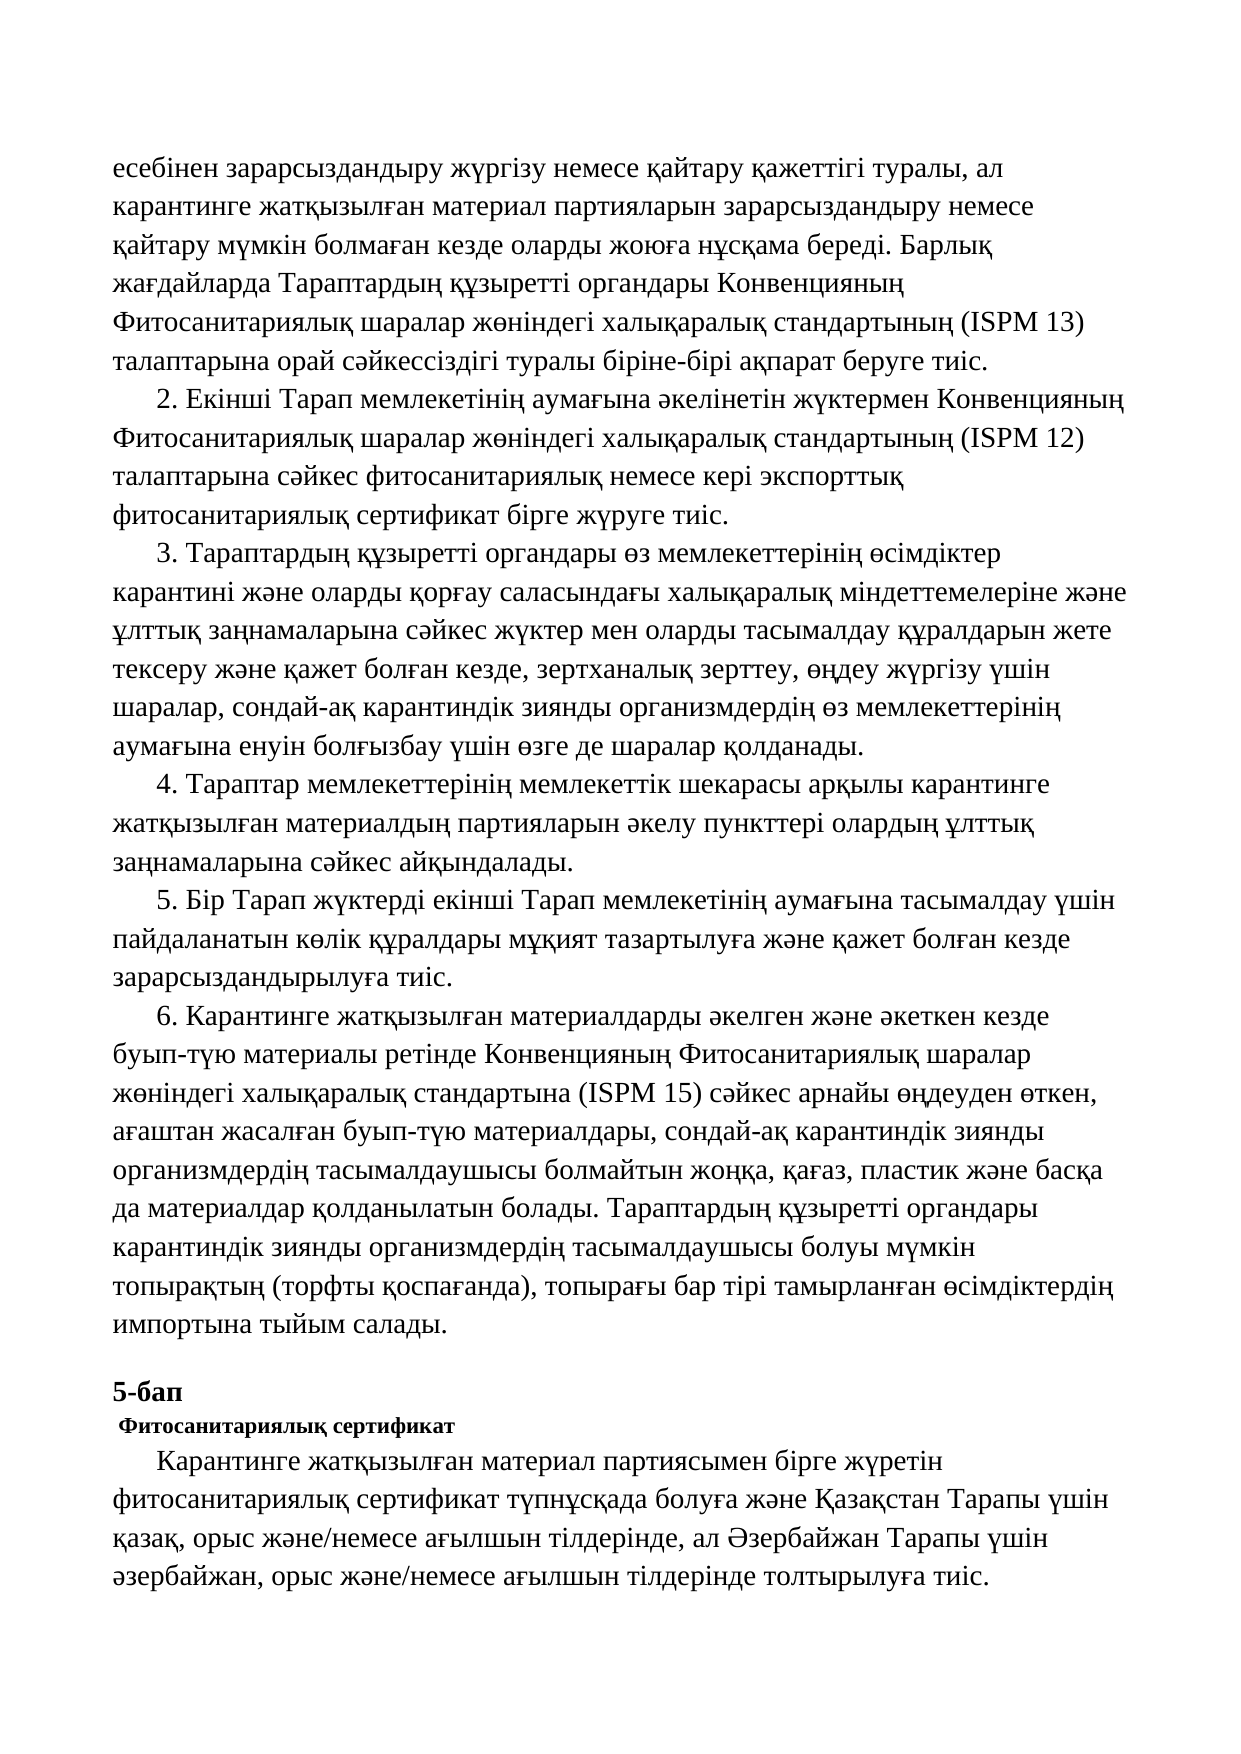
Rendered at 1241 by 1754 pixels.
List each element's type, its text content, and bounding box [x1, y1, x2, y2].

text Фитосанитариялық сертификат [112, 1412, 1128, 1439]
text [112, 150, 1128, 1370]
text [112, 1443, 1128, 1592]
text 5-бап [112, 1374, 1128, 1407]
